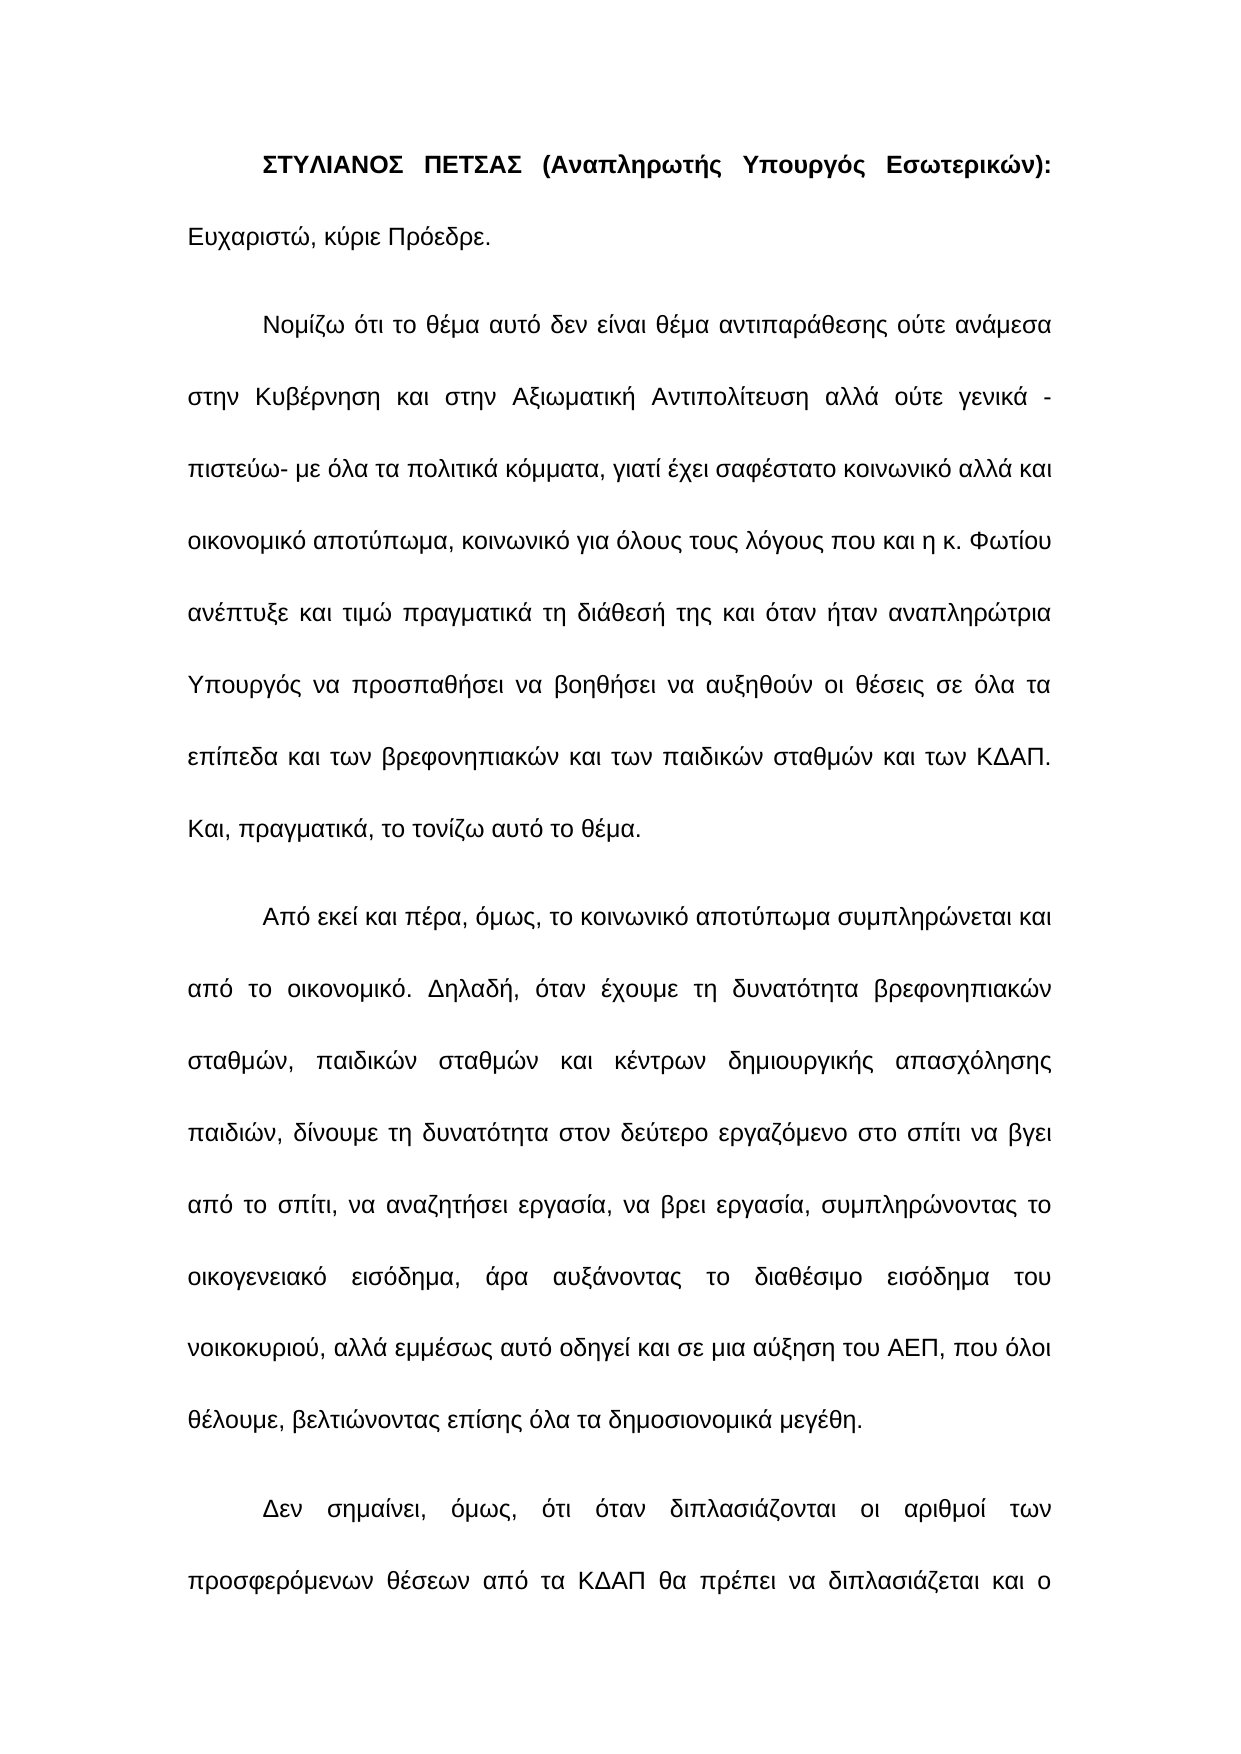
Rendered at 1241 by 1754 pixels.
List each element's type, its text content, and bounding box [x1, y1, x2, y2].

text Από εκεί και πέρα, όμως, το κοινωνικό αποτύπωμα συμπληρώνεται και από το οικονομικό. Δηλαδή, όταν έχουμε τη δυνατότητα βρεφονηπιακών σταθμών, παιδικών σταθμών και κέντρων δημιουργικής απασχόλησης παιδιών, δίνουμε τη δυνατότητα στον δεύτερο εργαζόμενο στο σπίτι να βγει από το σπίτι, να αναζητήσει εργασία, να βρει εργασία, συμπληρώνοντας το οικογενειακό εισόδημα, άρα αυξάνοντας το διαθέσιμο εισόδημα του νοικοκυριού, αλλά εμμέσως αυτό οδηγεί και σε μια αύξηση του ΑΕΠ, που όλοι θέλουμε, βελτιώνοντας επίσης όλα τα δημοσιονομικά μεγέθη. [187, 902, 1053, 1434]
text ΣΤΥΛΙΑΝΟΣ ΠΕΤΣΑΣ (Αναπληρωτής Υπουργός Εσωτερικών): Ευχαριστώ, κύριε Πρόεδρε. [187, 150, 1053, 251]
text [187, 1494, 1053, 1594]
text Νομίζω ότι το θέμα αυτό δεν είναι θέμα αντιπαράθεσης ούτε ανάμεσα στην Κυβέρνηση και στην Αξιωματική Αντιπολίτευση αλλά ούτε γενικά -πιστεύω- με όλα τα πολιτικά κόμματα, γιατί έχει σαφέστατο κοινωνικό αλλά και οικονομικό αποτύπωμα, κοινωνικό για όλους τους λόγους που και η κ. Φωτίου ανέπτυξε και τιμώ πραγματικά τη διάθεσή της και όταν ήταν αναπληρώτρια Υπουργός να προσπαθήσει να βοηθήσει να αυξηθούν οι θέσεις σε όλα τα επίπεδα και των βρεφονηπιακών και των παιδικών σταθμών και των ΚΔΑΠ. Και, πραγματικά, το τονίζω αυτό το θέμα. [187, 310, 1053, 842]
